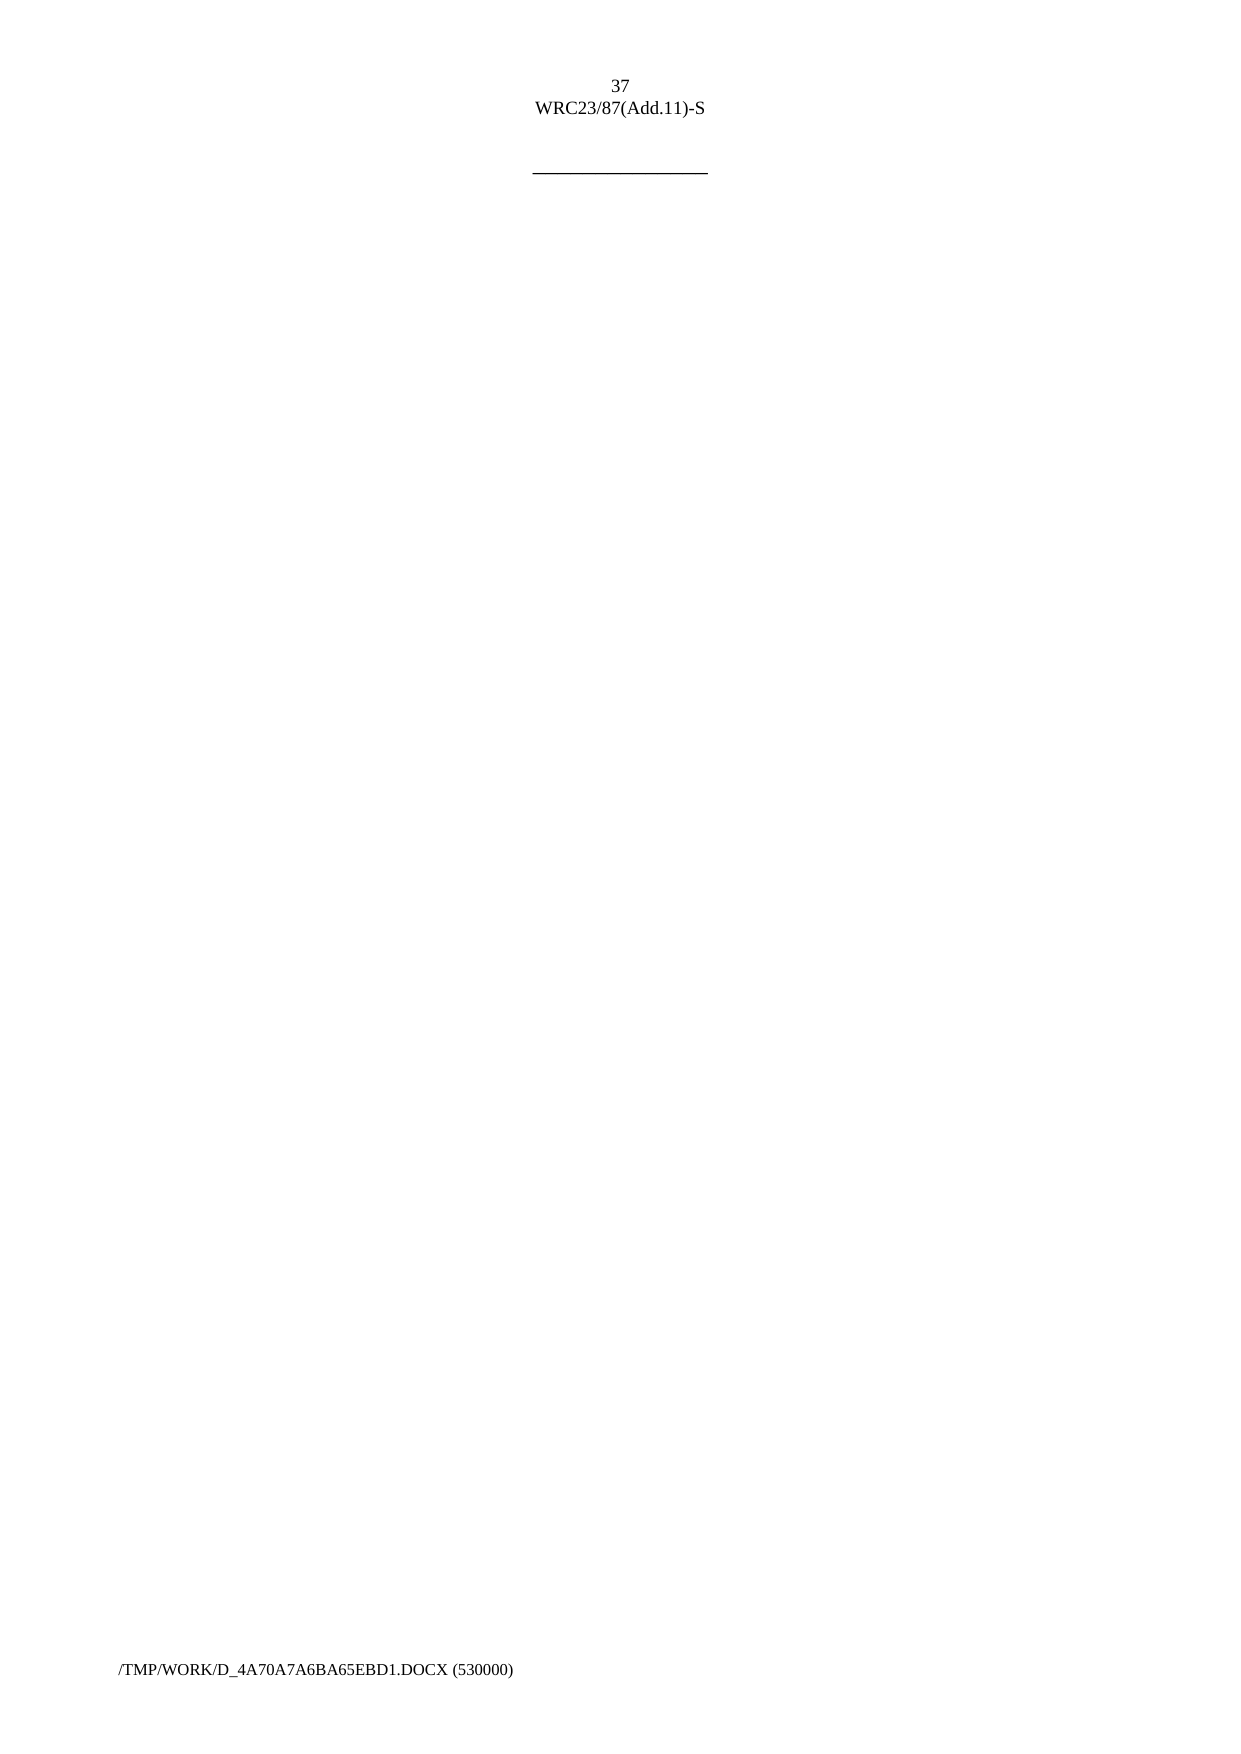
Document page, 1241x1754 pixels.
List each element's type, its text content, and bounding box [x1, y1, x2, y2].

text ______________ [118, 148, 1122, 176]
